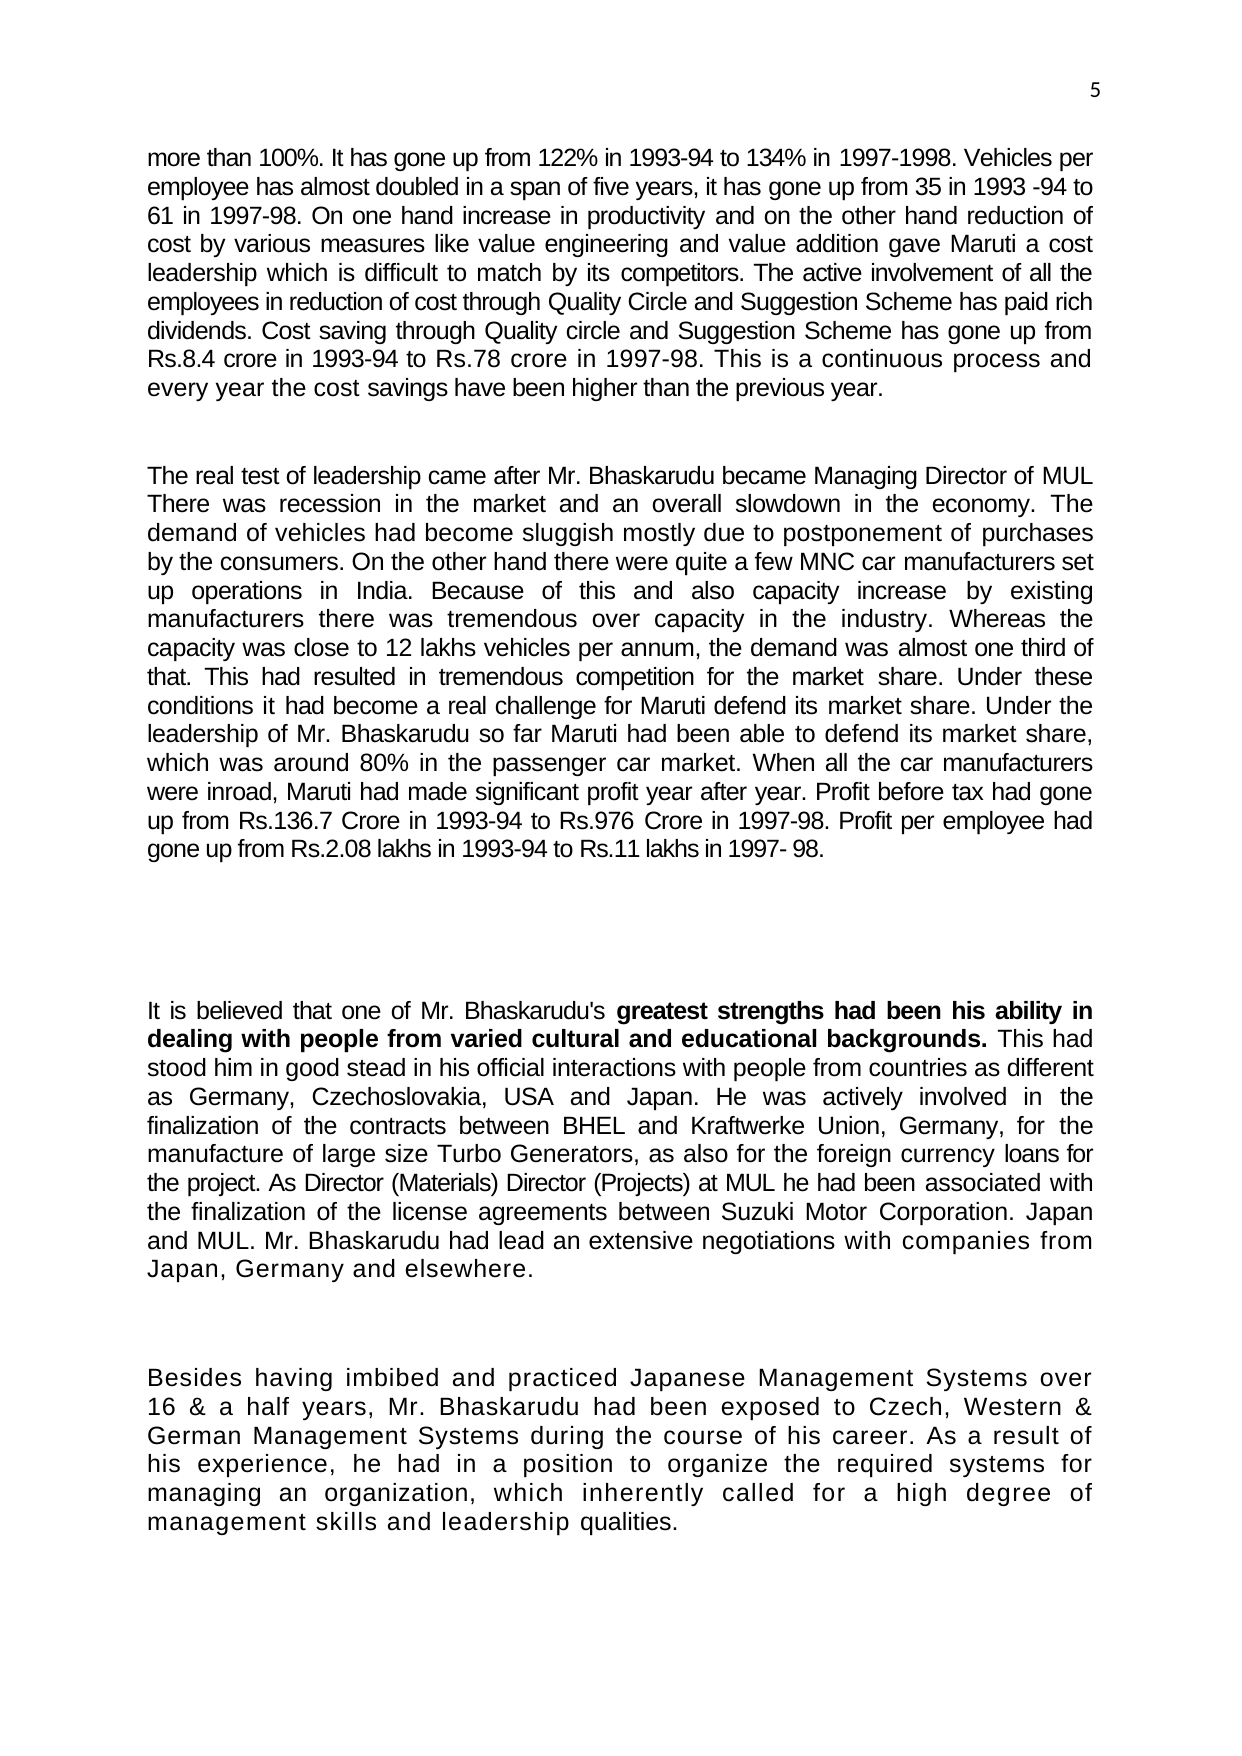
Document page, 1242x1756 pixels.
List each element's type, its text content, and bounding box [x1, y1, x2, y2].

text It is believed that one of Mr. Bhaskarudu's greatest strengths had been his ability in dealing with people from varied cultural and educational backgrounds. This had stood him in good stead in his official interactions with people from countries as different as Germany, Czechoslovakia, USA and Japan. He was actively involved in the finalization of the contracts between BHEL and Kraftwerke Union, Germany, for the manufacture of large size Turbo Generators, as also for the foreign currency loans for the project. As Director (Materials) Director (Projects) at MUL he had been associated with the finalization of the license agreements between Suzuki Motor Corporation. Japan and MUL. Mr. Bhaskarudu had lead an extensive negotiations with companies from Japan, Germany and elsewhere. [147, 996, 1093, 1283]
text Besides having imbibed and practiced Japanese Management Systems over 16 & a half years, Mr. Bhaskarudu had been exposed to Czech, Western & German Management Systems during the course of his career. As a result of his experience, he had in a position to organize the required systems for managing an organization, which inherently called for a high degree of management skills and leadership qualities. [147, 1363, 1093, 1536]
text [147, 143, 1093, 402]
text The real test of leadership came after Mr. Bhaskarudu became Managing Director of MUL There was recession in the market and an overall slowdown in the economy. The demand of vehicles had become sluggish mostly due to postponement of purchases by the consumers. On the other hand there were quite a few MNC car manufacturers set up operations in India. Because of this and also capacity increase by existing manufacturers there was tremendous over capacity in the industry. Whereas the capacity was close to 12 lakhs vehicles per annum, the demand was almost one third of that. This had resulted in tremendous competition for the market share. Under these conditions it had become a real challenge for Maruti defend its market share. Under the leadership of Mr. Bhaskarudu so far Maruti had been able to defend its market share, which was around 80% in the passenger car market. When all the car manufacturers were inroad, Maruti had made significant profit year after year. Profit before tax had gone up from Rs.136.7 Crore in 1993-94 to Rs.976 Crore in 1997-98. Profit per employee had gone up from Rs.2.08 lakhs in 1993-94 to Rs.11 lakhs in 1997- 98. [147, 461, 1093, 863]
